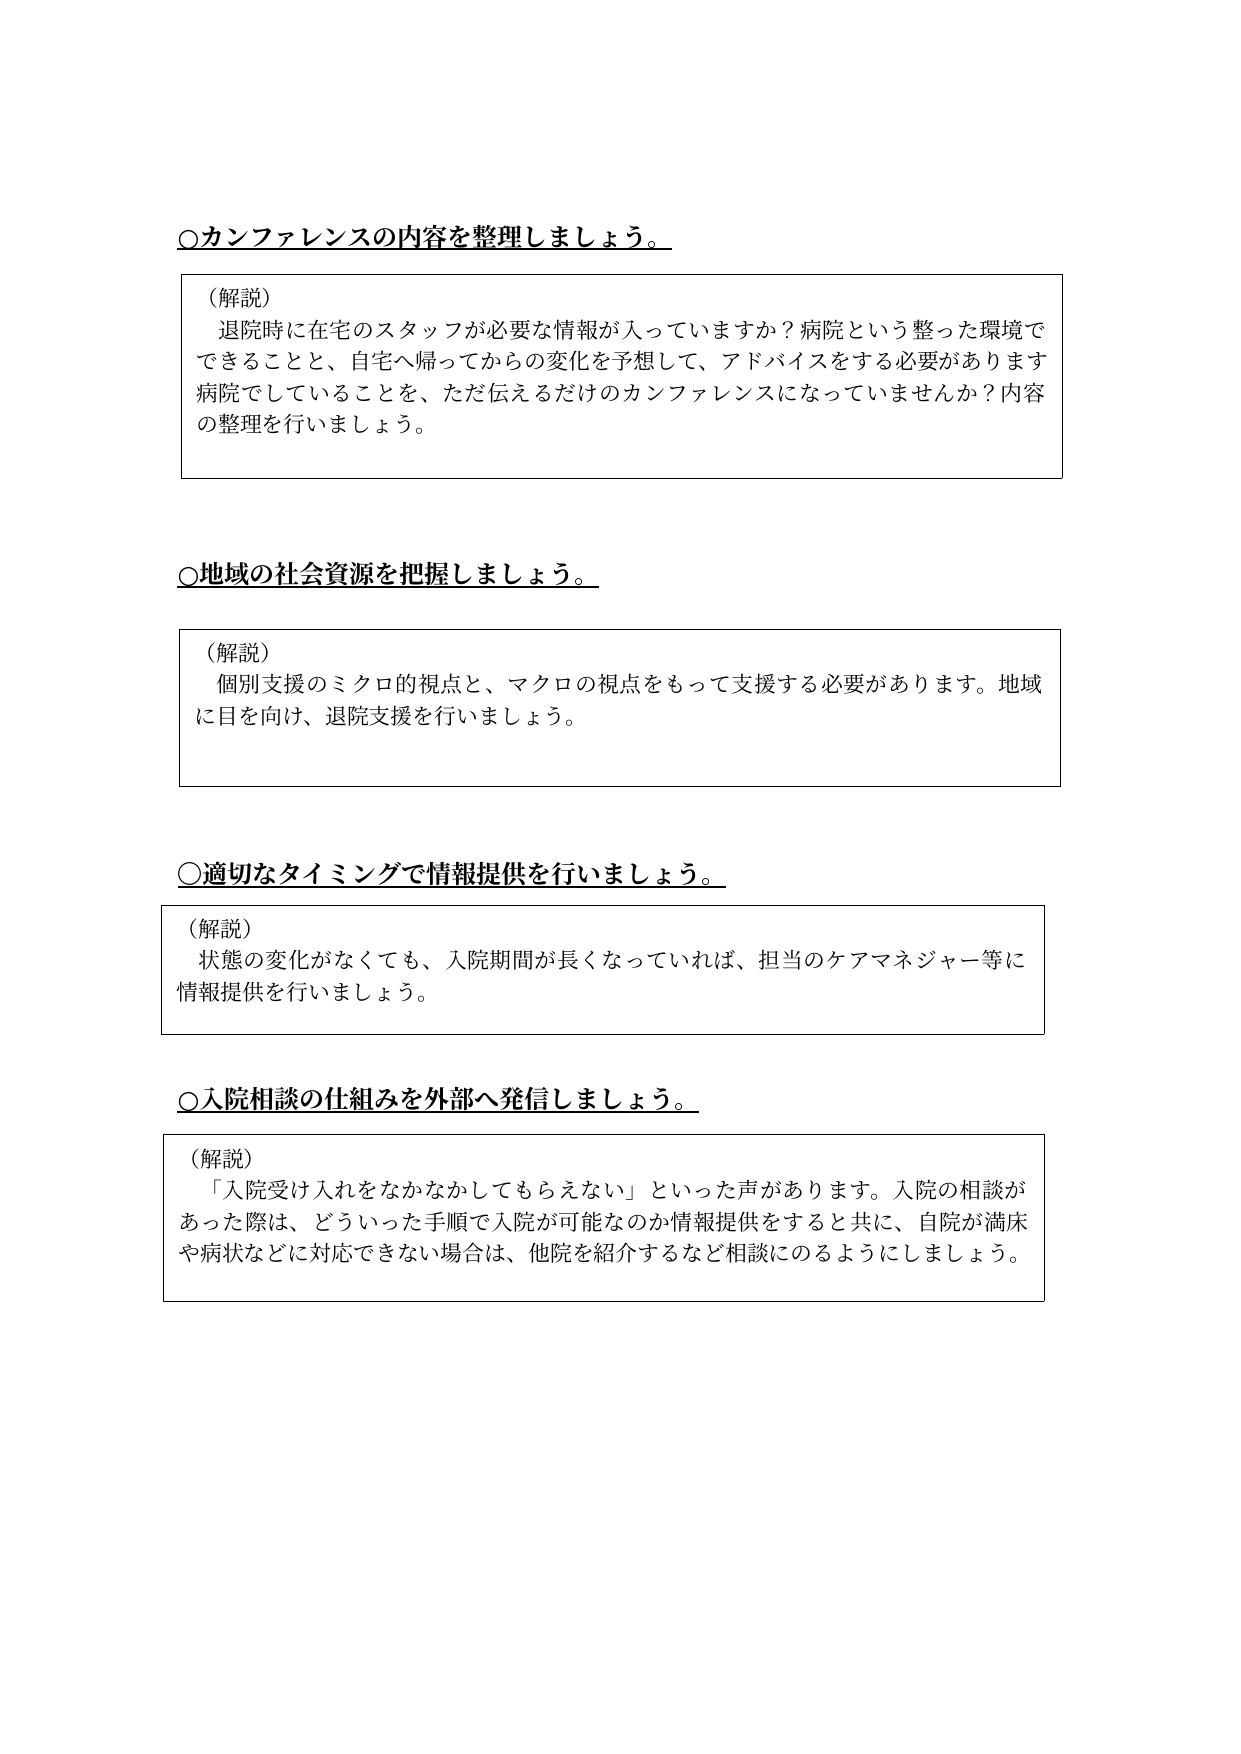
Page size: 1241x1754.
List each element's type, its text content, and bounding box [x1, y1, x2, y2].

text ○カンファレンスの内容を整理しましょう。 [177, 217, 1063, 254]
text ○入院相談の仕組みを外部へ発信しましょう。 [177, 1079, 1063, 1117]
text 〇適切なタイミングで情報提供を行いましょう。 [177, 854, 1063, 892]
text ○地域の社会資源を把握しましょう。 [177, 554, 1063, 592]
